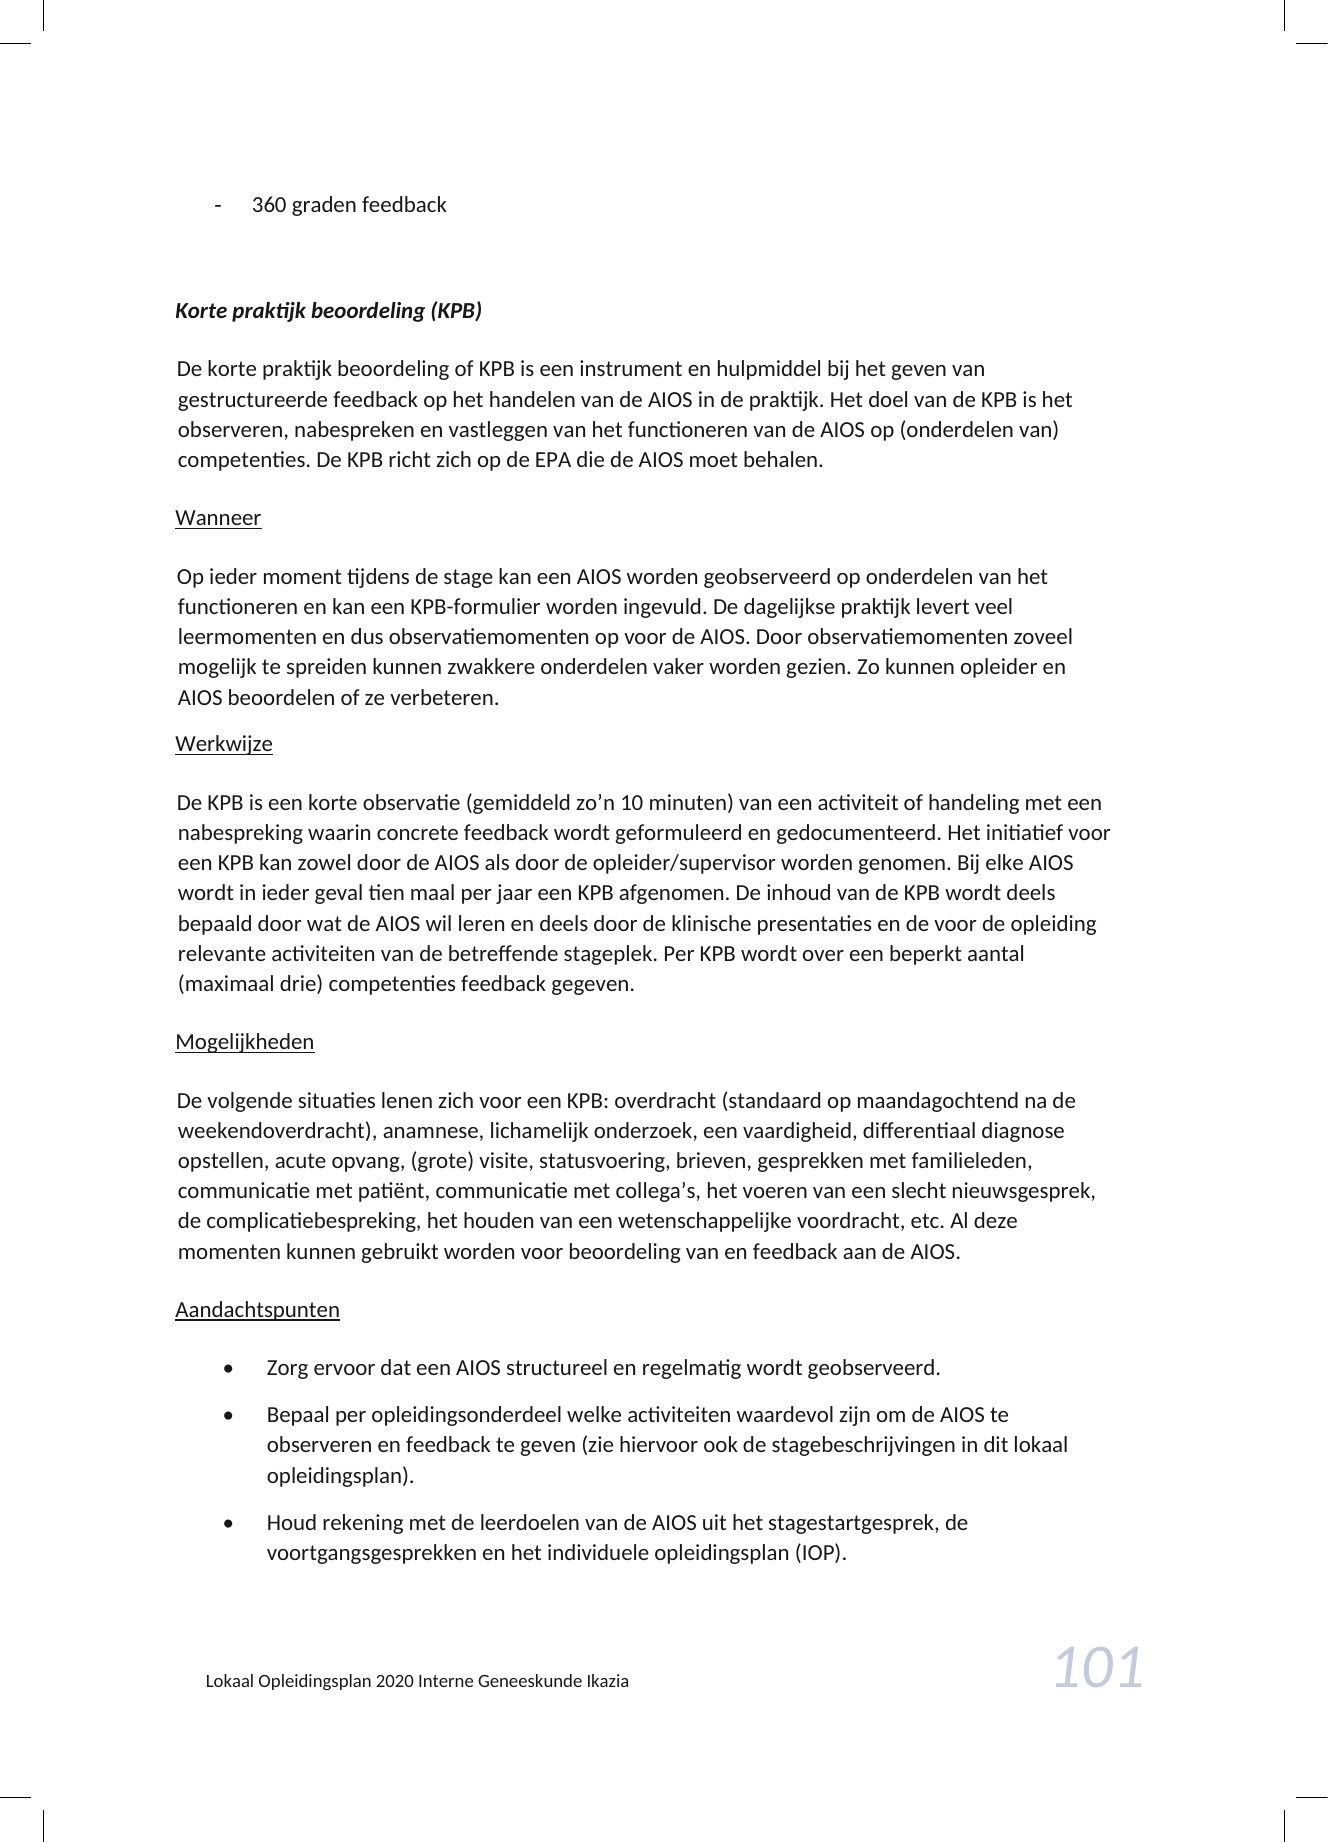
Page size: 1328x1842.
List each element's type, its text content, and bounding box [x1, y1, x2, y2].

text De volgende situaties lenen zich voor een KPB: overdracht (standaard op maandagochtend na de weekendoverdracht), anamnese, lichamelijk onderzoek, een vaardigheid, differentiaal diagnose opstellen, acute opvang, (grote) visite, statusvoering, brieven, gesprekken met familieleden, communicatie met patiënt, communicatie met collega’s, het voeren van een slecht nieuwsgesprek, de complicatiebespreking, het houden van een wetenschappelijke voordracht, etc. Al deze momenten kunnen gebruikt worden voor beoordeling van en feedback aan de AIOS. [177, 1086, 1115, 1265]
subtitle Werkwijze [175, 729, 1120, 758]
text De korte praktijk beoordeling of KPB is een instrument en hulpmiddel bij het geven van gestructureerde feedback op het handelen van de AIOS in de praktijk. Het doel van de KPB is het observeren, nabespreken en vastleggen van het functioneren van de AIOS op (onderdelen van) competenties. De KPB richt zich op de EPA die de AIOS moet behalen. [177, 354, 1115, 473]
text Op ieder moment tijdens de stage kan een AIOS worden geobserveerd op onderdelen van het functioneren en kan een KPB-formulier worden ingevuld. De dagelijkse praktijk levert veel leermomenten en dus observatiemomenten op voor de AIOS. Door observatiemomenten zoveel mogelijk te spreiden kunnen zwakkere onderdelen vaker worden gezien. Zo kunnen opleider en AIOS beoordelen of ze verbeteren. [177, 562, 1115, 711]
subtitle Mogelijkheden [175, 1027, 1120, 1056]
list Bepaal per opleidingsonderdeel welke activiteiten waardevol zijn om de AIOS te observeren en feedback te geven (zie hiervoor ook de stagebeschrijvingen in dit lokaal opleidingsplan). [222, 1400, 1115, 1489]
list 360 graden feedback [214, 187, 1120, 219]
list Zorg ervoor dat een AIOS structureel en regelmatig wordt geobserveerd. [222, 1353, 1115, 1382]
subtitle Korte praktijk beoordeling (KPB) [175, 296, 1120, 324]
list Houd rekening met de leerdoelen van de AIOS uit het stagestartgesprek, de voortgangsgesprekken en het individuele opleidingsplan (IOP). [222, 1508, 1115, 1566]
subtitle Wanneer [175, 503, 1120, 532]
text De KPB is een korte observatie (gemiddeld zo’n 10 minuten) van een activiteit of handeling met een nabespreking waarin concrete feedback wordt geformuleerd en gedocumenteerd. Het initiatief voor een KPB kan zowel door de AIOS als door de opleider/supervisor worden genomen. Bij elke AIOS wordt in ieder geval tien maal per jaar een KPB afgenomen. De inhoud van de KPB wordt deels bepaald door wat de AIOS wil leren en deels door de klinische presentaties en de voor de opleiding relevante activiteiten van de betreffende stageplek. Per KPB wordt over een beperkt aantal (maximaal drie) competenties feedback gegeven. [177, 788, 1115, 997]
subtitle Aandachtspunten [175, 1295, 1120, 1323]
